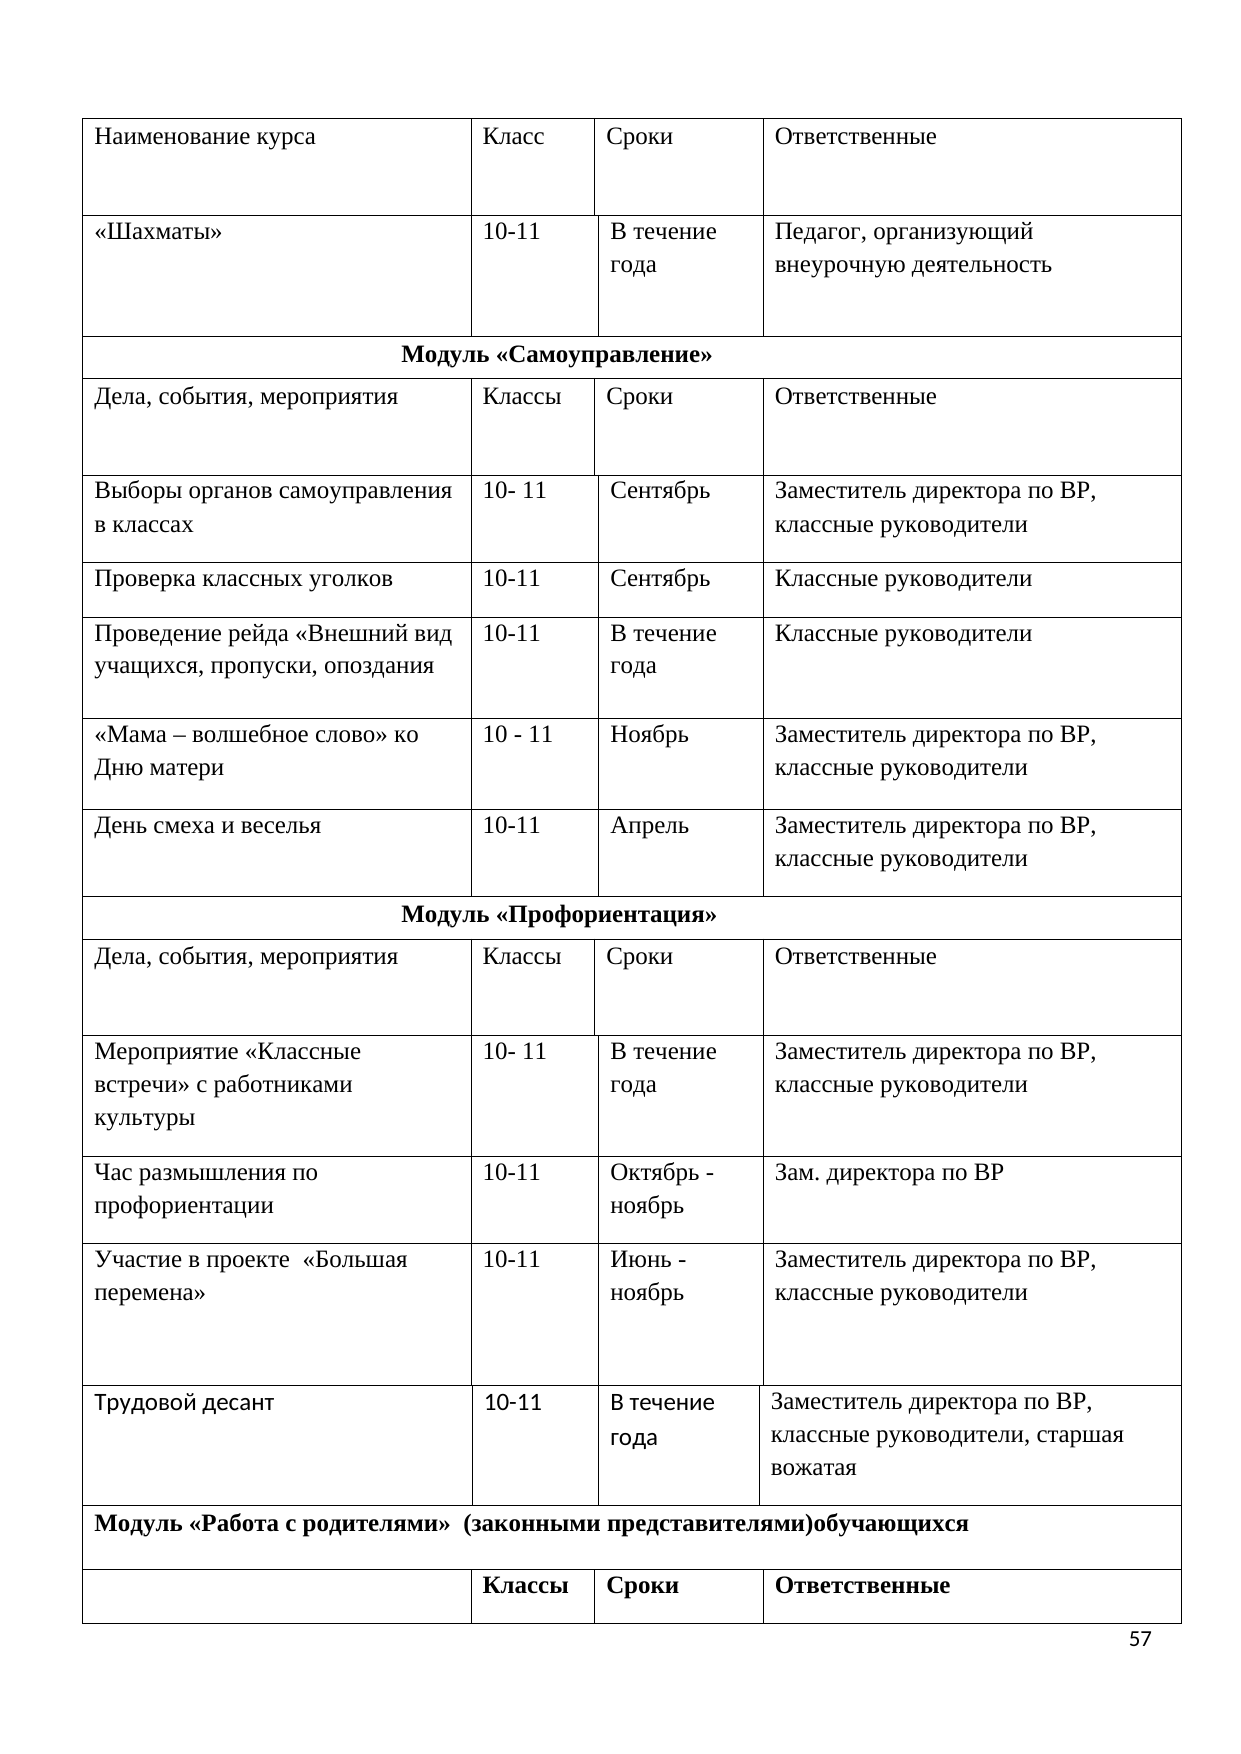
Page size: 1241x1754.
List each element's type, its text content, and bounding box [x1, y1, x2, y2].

table_cell Модуль «Самоуправление» [83, 337, 1181, 378]
table_cell 10 - 11 [472, 719, 598, 809]
table_cell Мероприятие «Классные встречи» с работниками культуры [83, 1036, 471, 1156]
table_cell Зам. директора по ВР [764, 1157, 1181, 1243]
table_cell Наименование курса [83, 119, 471, 215]
table_cell Сроки [595, 1570, 763, 1623]
table_cell Сентябрь [599, 563, 763, 617]
table_cell Заместитель директора по ВР, классные руководители [764, 810, 1181, 896]
table_cell Дела, события, мероприятия [83, 379, 471, 474]
table_cell Апрель [599, 810, 763, 896]
table_cell Ноябрь [599, 719, 763, 809]
table_cell Проверка классных уголков [83, 563, 471, 617]
table_cell Проведение рейда «Внешний вид учащихся, пропуски, опоздания [83, 618, 471, 718]
table_cell В течение года [599, 216, 763, 336]
table_cell 10-11 [472, 618, 598, 718]
table_cell Июнь - ноябрь [599, 1244, 763, 1385]
table_cell Заместитель директора по ВР, классные руководители [764, 719, 1181, 809]
table_cell Классы [472, 379, 594, 474]
table_cell «Мама – волшебное слово» ко Дню матери [83, 719, 471, 809]
table_cell Выборы органов самоуправления в классах [83, 476, 471, 562]
table_cell Сентябрь [599, 476, 763, 562]
table_cell Заместитель директора по ВР, классные руководители [764, 1244, 1181, 1385]
table_cell 10-11 [472, 1244, 598, 1385]
table_cell Класс [472, 119, 594, 215]
table_cell Октябрь - ноябрь [599, 1157, 763, 1243]
table_cell «Шахматы» [83, 216, 471, 336]
table_cell 10- 11 [472, 476, 598, 562]
table_cell Участие в проекте «Большая перемена» [83, 1244, 471, 1385]
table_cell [83, 1570, 471, 1623]
table_cell Сроки [595, 379, 763, 474]
table_cell Ответственные [764, 1570, 1181, 1623]
table_cell Классы [472, 940, 594, 1035]
table_cell Заместитель директора по ВР, классные руководители, старшая вожатая [760, 1386, 1181, 1505]
table_cell Сроки [595, 940, 763, 1035]
table_cell Дела, события, мероприятия [83, 940, 471, 1035]
table_cell Классы [472, 1570, 594, 1623]
table_cell Заместитель директора по ВР, классные руководители [764, 476, 1181, 562]
table_cell Трудовой десант [83, 1386, 472, 1505]
table_cell 10- 11 [472, 1036, 598, 1156]
table_cell Модуль «Работа с родителями» (законными представителями)обучающихся [83, 1506, 1181, 1569]
table_cell Час размышления по профориентации [83, 1157, 471, 1243]
table_cell В течение года [599, 1036, 763, 1156]
table_cell 10-11 [472, 1157, 598, 1243]
table_cell День смеха и веселья [83, 810, 471, 896]
table_cell 10-11 [472, 563, 598, 617]
table_cell Классные руководители [764, 563, 1181, 617]
table_cell 10-11 [472, 810, 598, 896]
table_cell Ответственные [764, 379, 1181, 474]
table_cell Модуль «Профориентация» [83, 897, 1181, 938]
table_cell Сроки [595, 119, 763, 215]
table_cell В течение года [599, 1386, 759, 1505]
table_cell 10-11 [472, 216, 598, 336]
table_cell Заместитель директора по ВР, классные руководители [764, 1036, 1181, 1156]
table_cell Классные руководители [764, 618, 1181, 718]
table_cell 10-11 [473, 1386, 598, 1505]
table_cell В течение года [599, 618, 763, 718]
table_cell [764, 216, 1181, 336]
table_cell Ответственные [764, 119, 1181, 215]
table_cell Ответственные [764, 940, 1181, 1035]
